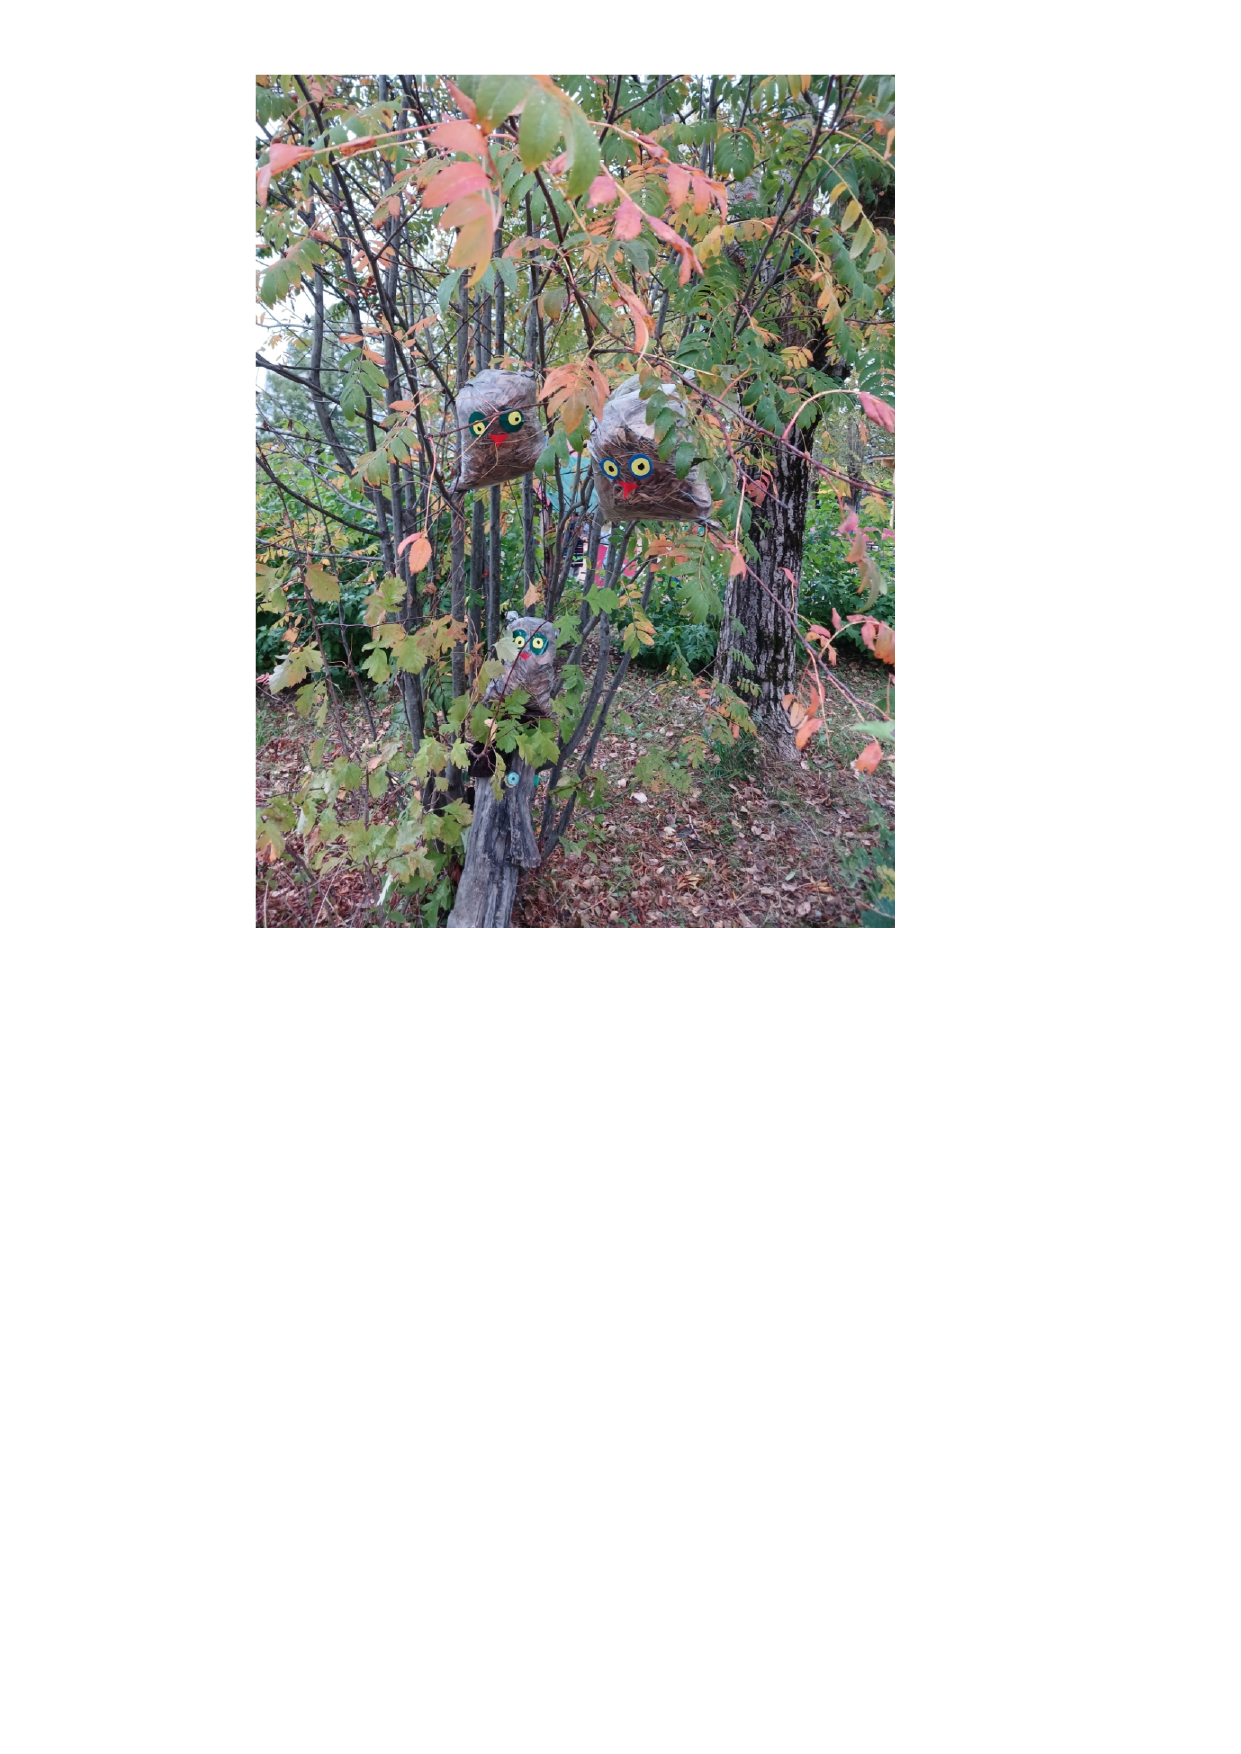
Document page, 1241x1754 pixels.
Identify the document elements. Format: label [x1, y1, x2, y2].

picture [256, 76, 895, 927]
